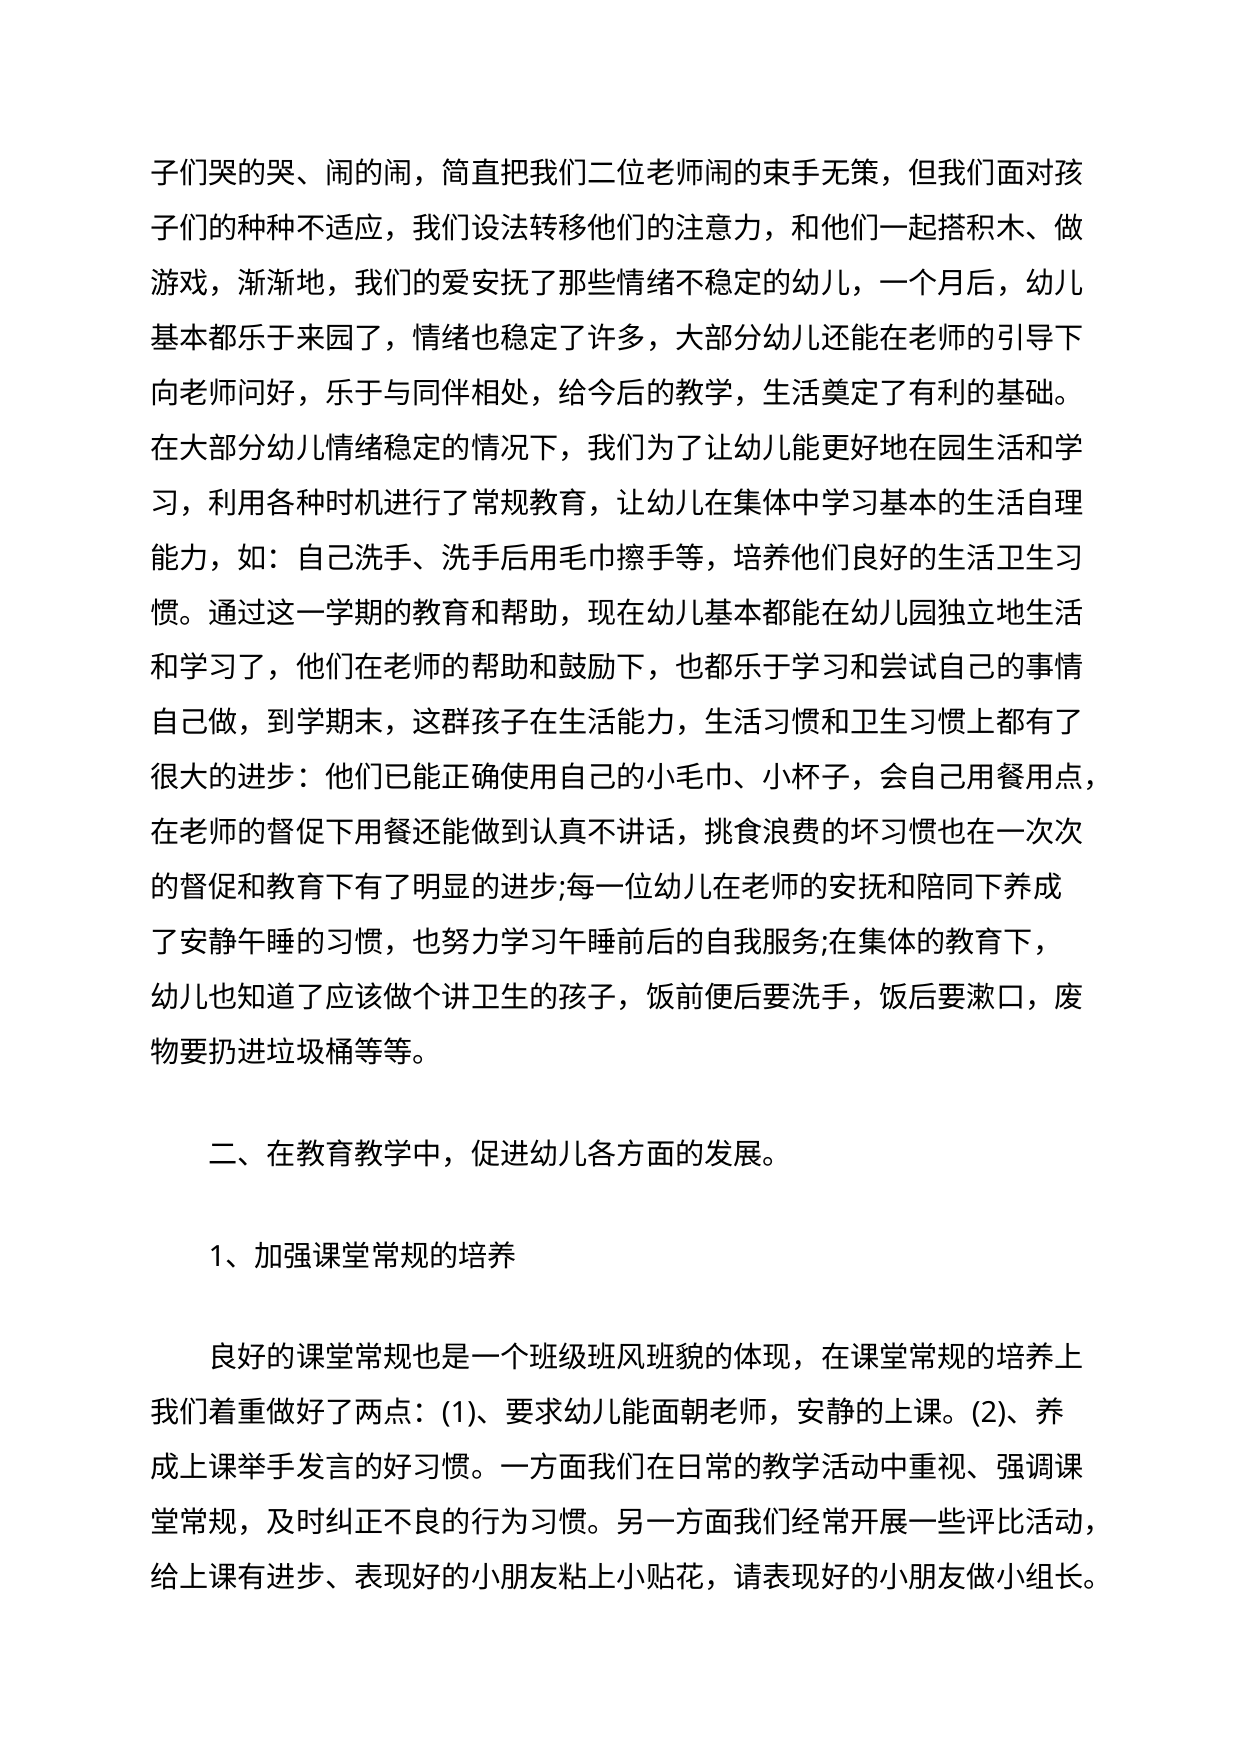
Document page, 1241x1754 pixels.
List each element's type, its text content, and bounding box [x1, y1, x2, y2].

text 1、加强课堂常规的培养 [150, 1232, 1090, 1274]
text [150, 150, 1090, 1071]
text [150, 1334, 1090, 1596]
text 二、在教育教学中，促进幼儿各方面的发展。 [150, 1130, 1090, 1173]
